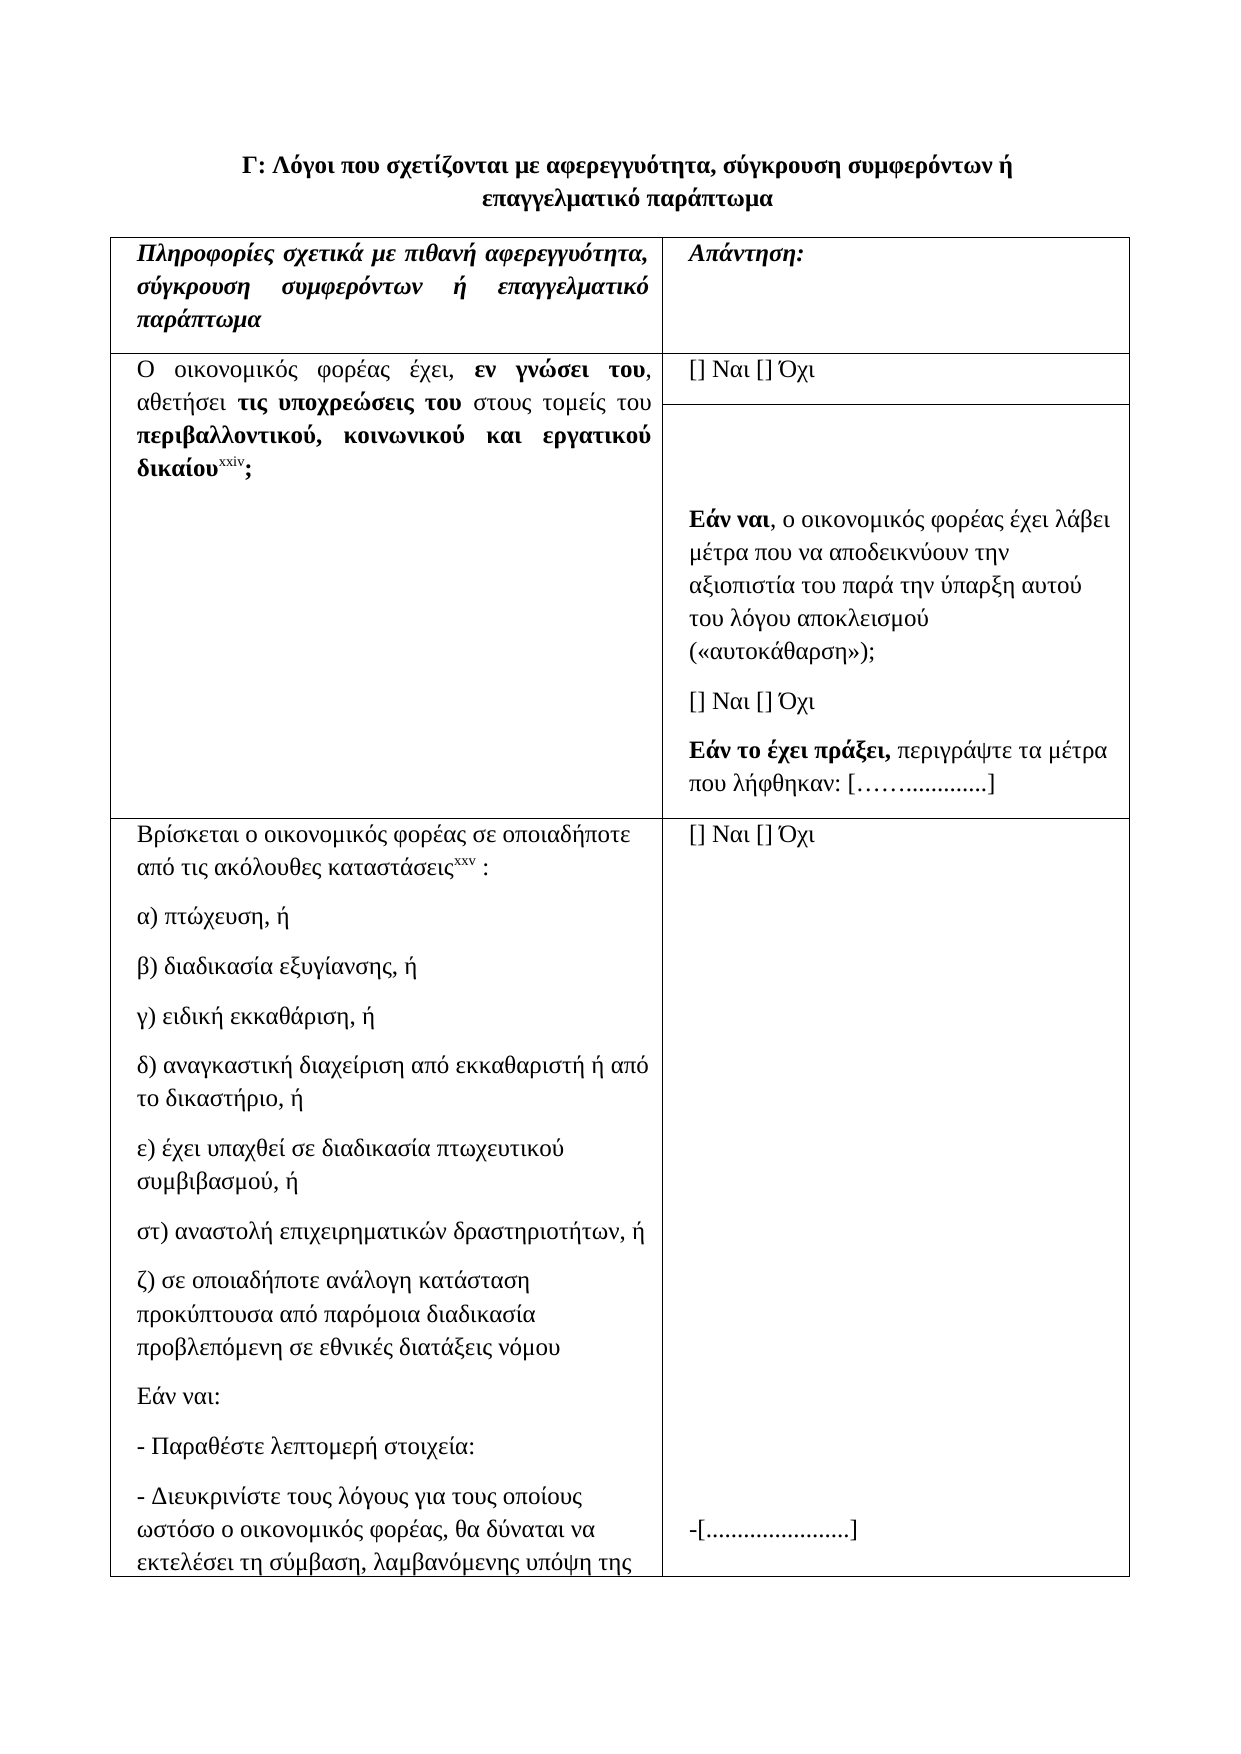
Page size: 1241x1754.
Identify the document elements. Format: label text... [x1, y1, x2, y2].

text Γ: Λόγοι που σχετίζονται με αφερεγγυότητα, σύγκρουση συμφερόντων ή επαγγελματικό παράπτωμα [202, 150, 1053, 212]
table_header Πληροφορίες σχετικά με πιθανή αφερεγγυότητα, σύγκρουση συμφερόντων ή επαγγελματικό παράπτωμα [111, 238, 662, 353]
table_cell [663, 819, 1129, 1576]
table_cell [] Ναι [] Όχι [663, 354, 1129, 403]
table_header Απάντηση: [663, 238, 1129, 353]
table_cell Εάν ναι, ο οικονομικός φορέας έχει λάβει μέτρα που να αποδεικνύουν την αξιοπιστία του παρά την ύπαρξη αυτού του λόγου αποκλεισμού («αυτοκάθαρση»); [] Ναι [] Όχι Εάν το έχει πράξει, περιγράψτε τα μέτρα που λήφθηκαν: […….............] [663, 405, 1129, 818]
table_cell Ο οικονομικός φορέας έχει, εν γνώσει του, αθετήσει τις υποχρεώσεις του στους τομείς του περιβαλλοντικού, κοινωνικού και εργατικού δικαίου; [111, 354, 662, 818]
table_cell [111, 819, 662, 1576]
